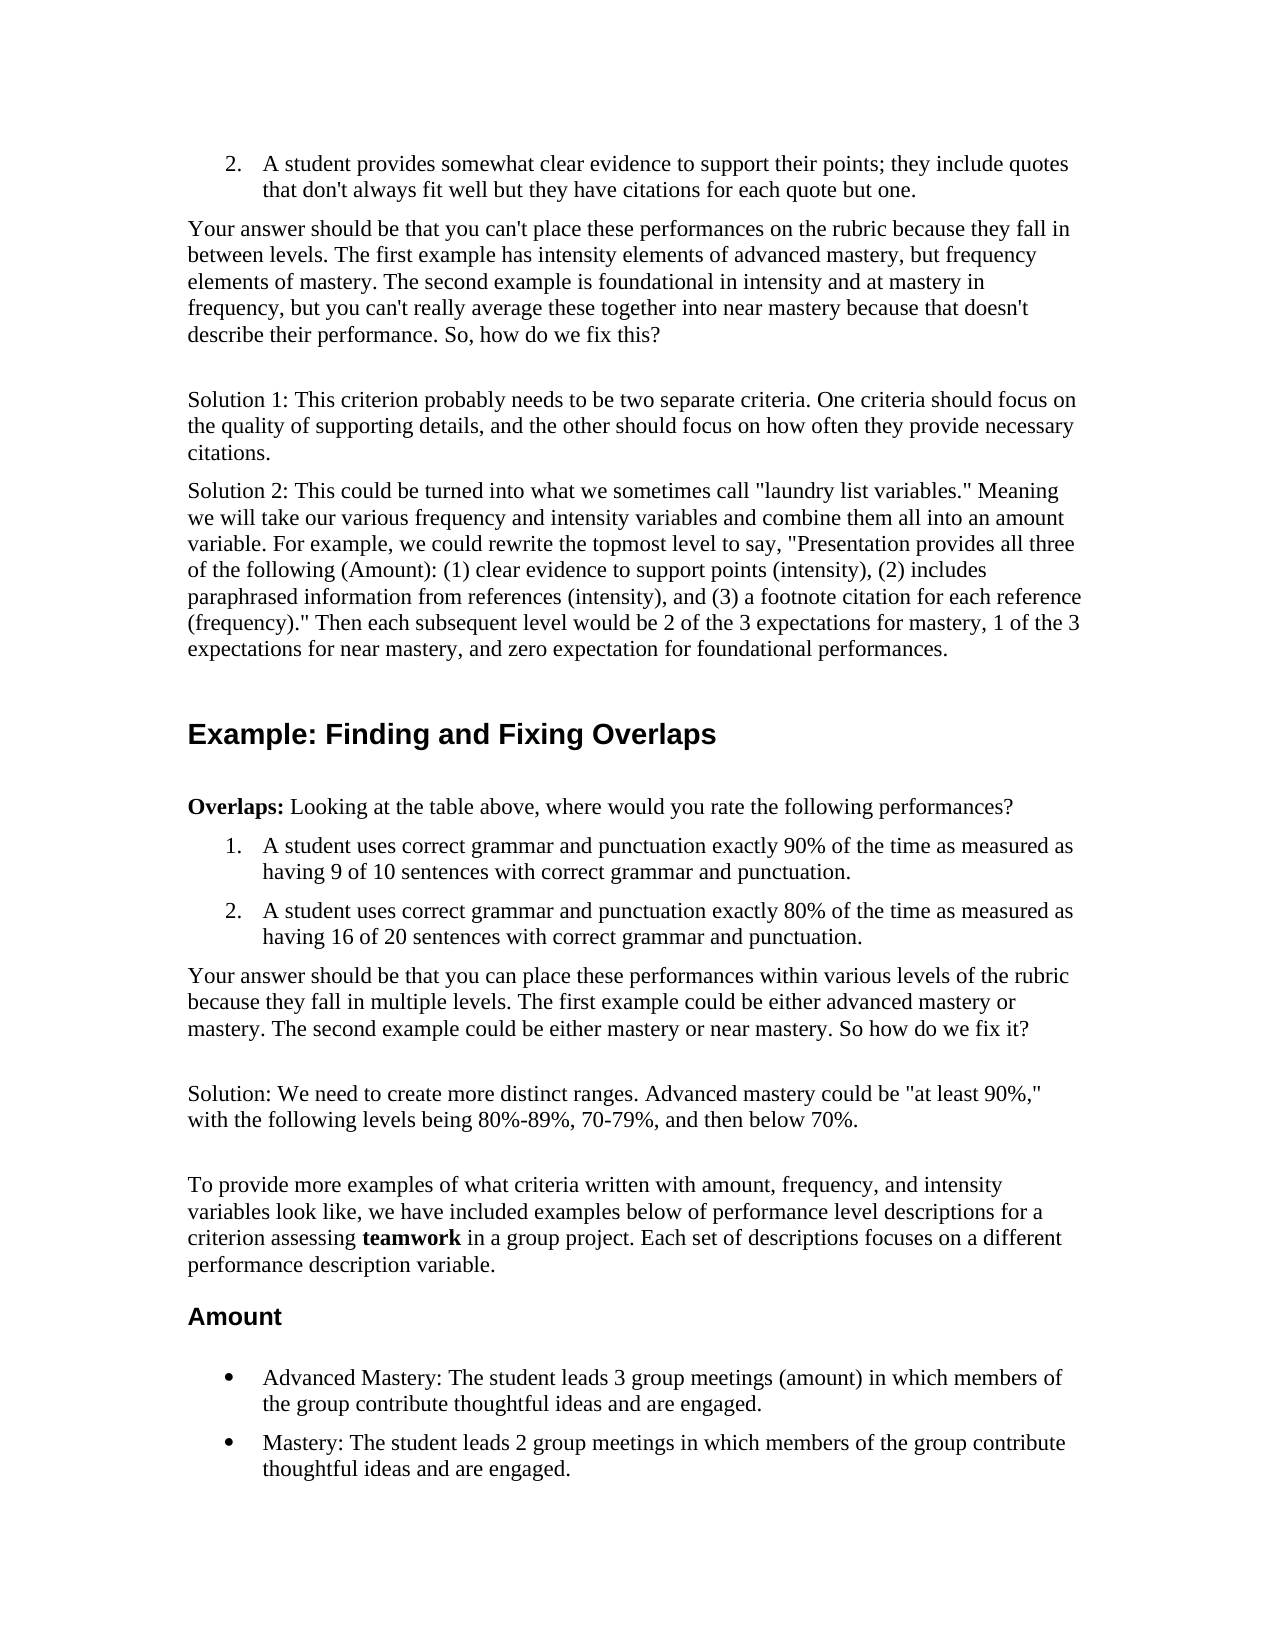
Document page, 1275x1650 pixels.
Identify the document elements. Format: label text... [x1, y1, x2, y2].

list A student uses correct grammar and punctuation exactly 90% of the time as measured as having 9 of 10 sentences with correct grammar and punctuation. [225, 832, 1087, 884]
subtitle Amount [187, 1302, 1087, 1359]
text Solution 1: This criterion probably needs to be two separate criteria. One criteria should focus on the quality of supporting details, and the other should focus on how often they provide necessary citations. [187, 386, 1087, 465]
list Mastery: The student leads 2 group meetings in which members of the group contribute thoughtful ideas and are engaged. [225, 1429, 1087, 1482]
text To provide more examples of what criteria written with amount, frequency, and intensity variables look like, we have included examples below of performance level descriptions for a criterion assessing teamwork in a group project. Each set of descriptions focuses on a different performance description variable. [187, 1172, 1087, 1277]
text Your answer should be that you can't place these performances on the rubric because they fall in between levels. The first example has intensity elements of advanced mastery, but frequency elements of mastery. The second example is foundational in intensity and at mastery in frequency, but you can't really average these together into near mastery because that doesn't describe their performance. So, how do we fix this? [187, 215, 1087, 373]
list Advanced Mastery: The student leads 3 group meetings (amount) in which members of the group contribute thoughtful ideas and are engaged. [225, 1364, 1087, 1416]
text Your answer should be that you can place these performances within various levels of the rubric because they fall in multiple levels. The first example could be either advanced mastery or mastery. The second example could be either mastery or near mastery. So how do we fix it? [187, 962, 1087, 1067]
text Solution 2: This could be turned into what we sometimes call "laundry list variables." Meaning we will take our various frequency and intensity variables and combine them all into an amount variable. For example, we could rewrite the topmost level to say, "Presentation provides all three of the following (Amount): (1) clear evidence to support points (intensity), (2) includes paraphrased information from references (intensity), and (3) a footnote citation for each reference (frequency)." Then each subsequent level would be 2 of the 3 expectations for mastery, 1 of the 3 expectations for near mastery, and zero expectation for foundational performances. [187, 477, 1087, 688]
text Overlaps: Looking at the table above, where would you rate the following performances? [187, 793, 1087, 819]
subtitle Example: Finding and Fixing Overlaps [187, 717, 1087, 784]
list A student provides somewhat clear evidence to support their points; they include quotes that don't always fit well but they have citations for each quote but one. [225, 150, 1087, 203]
text Solution: We need to create more distinct ranges. Advanced mastery could be "at least 90%," with the following levels being 80%-89%, 70-79%, and then below 70%. [187, 1080, 1087, 1159]
list A student uses correct grammar and punctuation exactly 80% of the time as measured as having 16 of 20 sentences with correct grammar and punctuation. [225, 897, 1087, 949]
